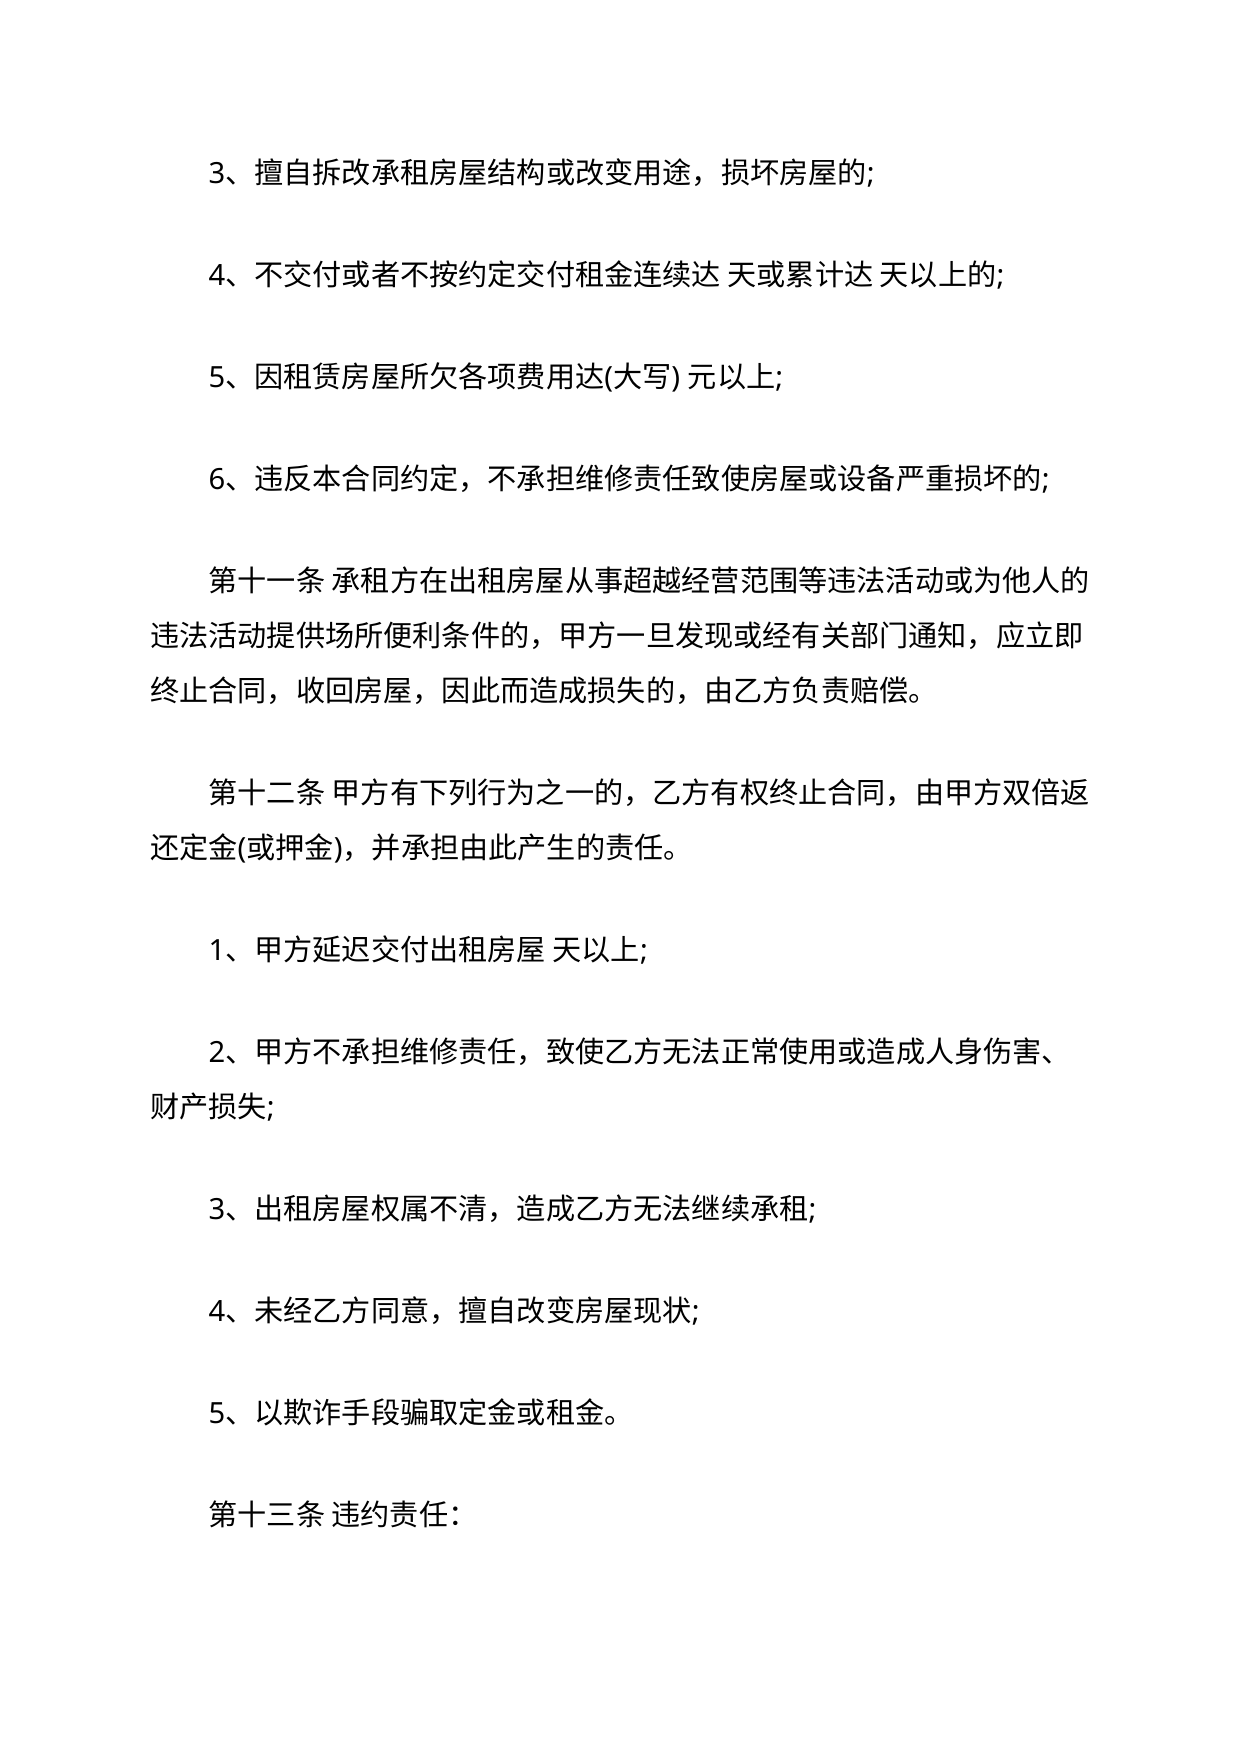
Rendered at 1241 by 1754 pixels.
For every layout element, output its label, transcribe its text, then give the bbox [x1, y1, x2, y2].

text 4、不交付或者不按约定交付租金连续达 天或累计达 天以上的; [150, 252, 1090, 294]
text 第十二条 甲方有下列行为之一的，乙方有权终止合同，由甲方双倍返还定金(或押金)，并承担由此产生的责任。 [150, 769, 1090, 867]
text 第十三条 违约责任： [150, 1491, 1090, 1533]
text 4、未经乙方同意，擅自改变房屋现状; [150, 1287, 1090, 1330]
text 3、出租房屋权属不清，造成乙方无法继续承租; [150, 1185, 1090, 1228]
text 6、违反本合同约定，不承担维修责任致使房屋或设备严重损坏的; [150, 456, 1090, 498]
text 3、擅自拆改承租房屋结构或改变用途，损坏房屋的; [150, 150, 1090, 192]
text 1、甲方延迟交付出租房屋 天以上; [150, 926, 1090, 969]
text 2、甲方不承担维修责任，致使乙方无法正常使用或造成人身伤害、财产损失; [150, 1028, 1090, 1126]
text 5、以欺诈手段骗取定金或租金。 [150, 1389, 1090, 1432]
text 5、因租赁房屋所欠各项费用达(大写) 元以上; [150, 354, 1090, 396]
text 第十一条 承租方在出租房屋从事超越经营范围等违法活动或为他人的违法活动提供场所便利条件的，甲方一旦发现或经有关部门通知，应立即终止合同，收回房屋，因此而造成损失的，由乙方负责赔偿。 [150, 558, 1090, 710]
